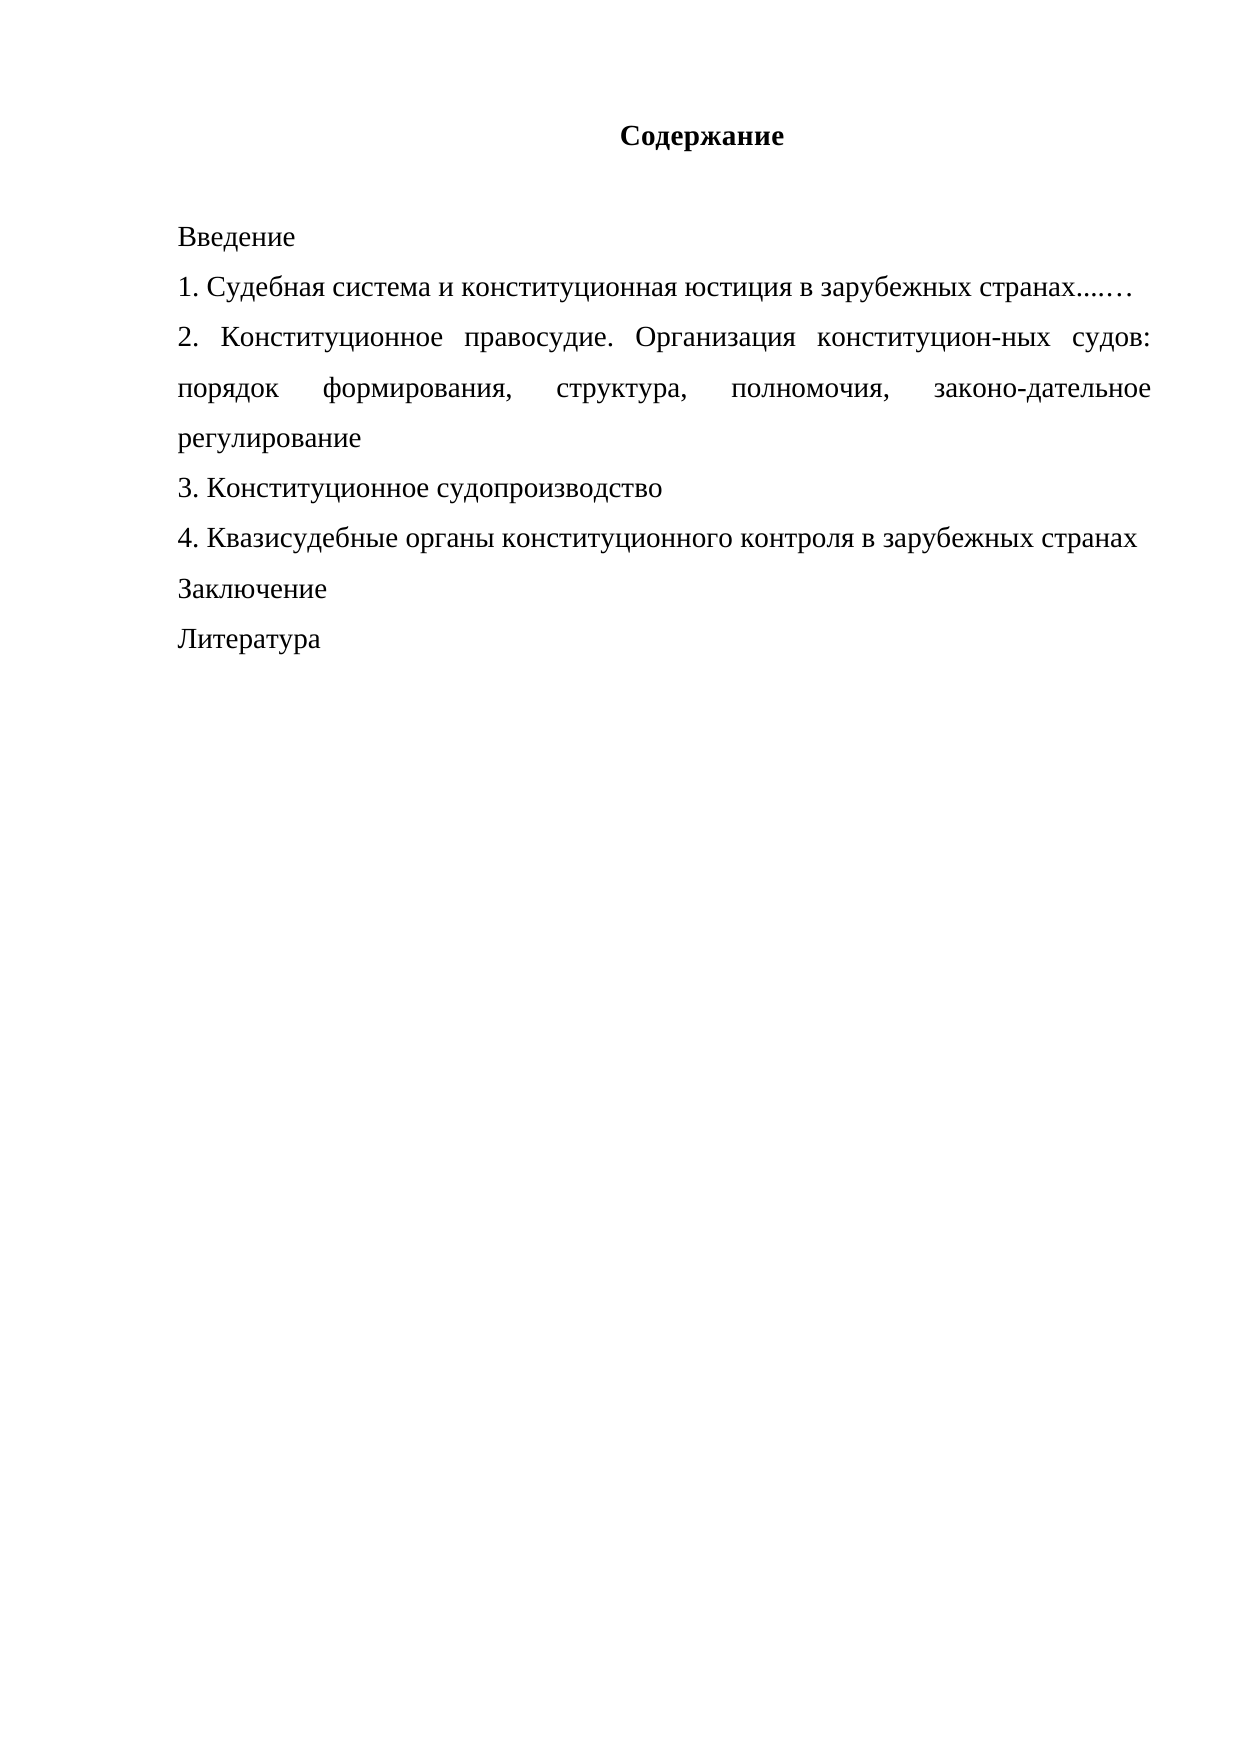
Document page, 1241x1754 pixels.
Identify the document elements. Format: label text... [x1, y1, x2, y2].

text 2. Конституционное правосудие. Организация конституцион-ных судов: порядок формирования, структура, полномочия, законо-дательное регулирование 7 [177, 319, 1152, 453]
text 1. Судебная система и конституционная юстиция в зарубежных странах....… 4 [177, 269, 1152, 303]
text 4. Квазисудебные органы конституционного контроля в зарубежных странах 14 [177, 521, 1152, 554]
subtitle Содержание [177, 118, 1152, 152]
text 3. Конституционное судопроизводство 11 [177, 470, 1152, 504]
text Литература 17 [177, 621, 1152, 655]
text Введение 3 [177, 219, 1152, 252]
text Заключение 16 [177, 571, 1152, 604]
